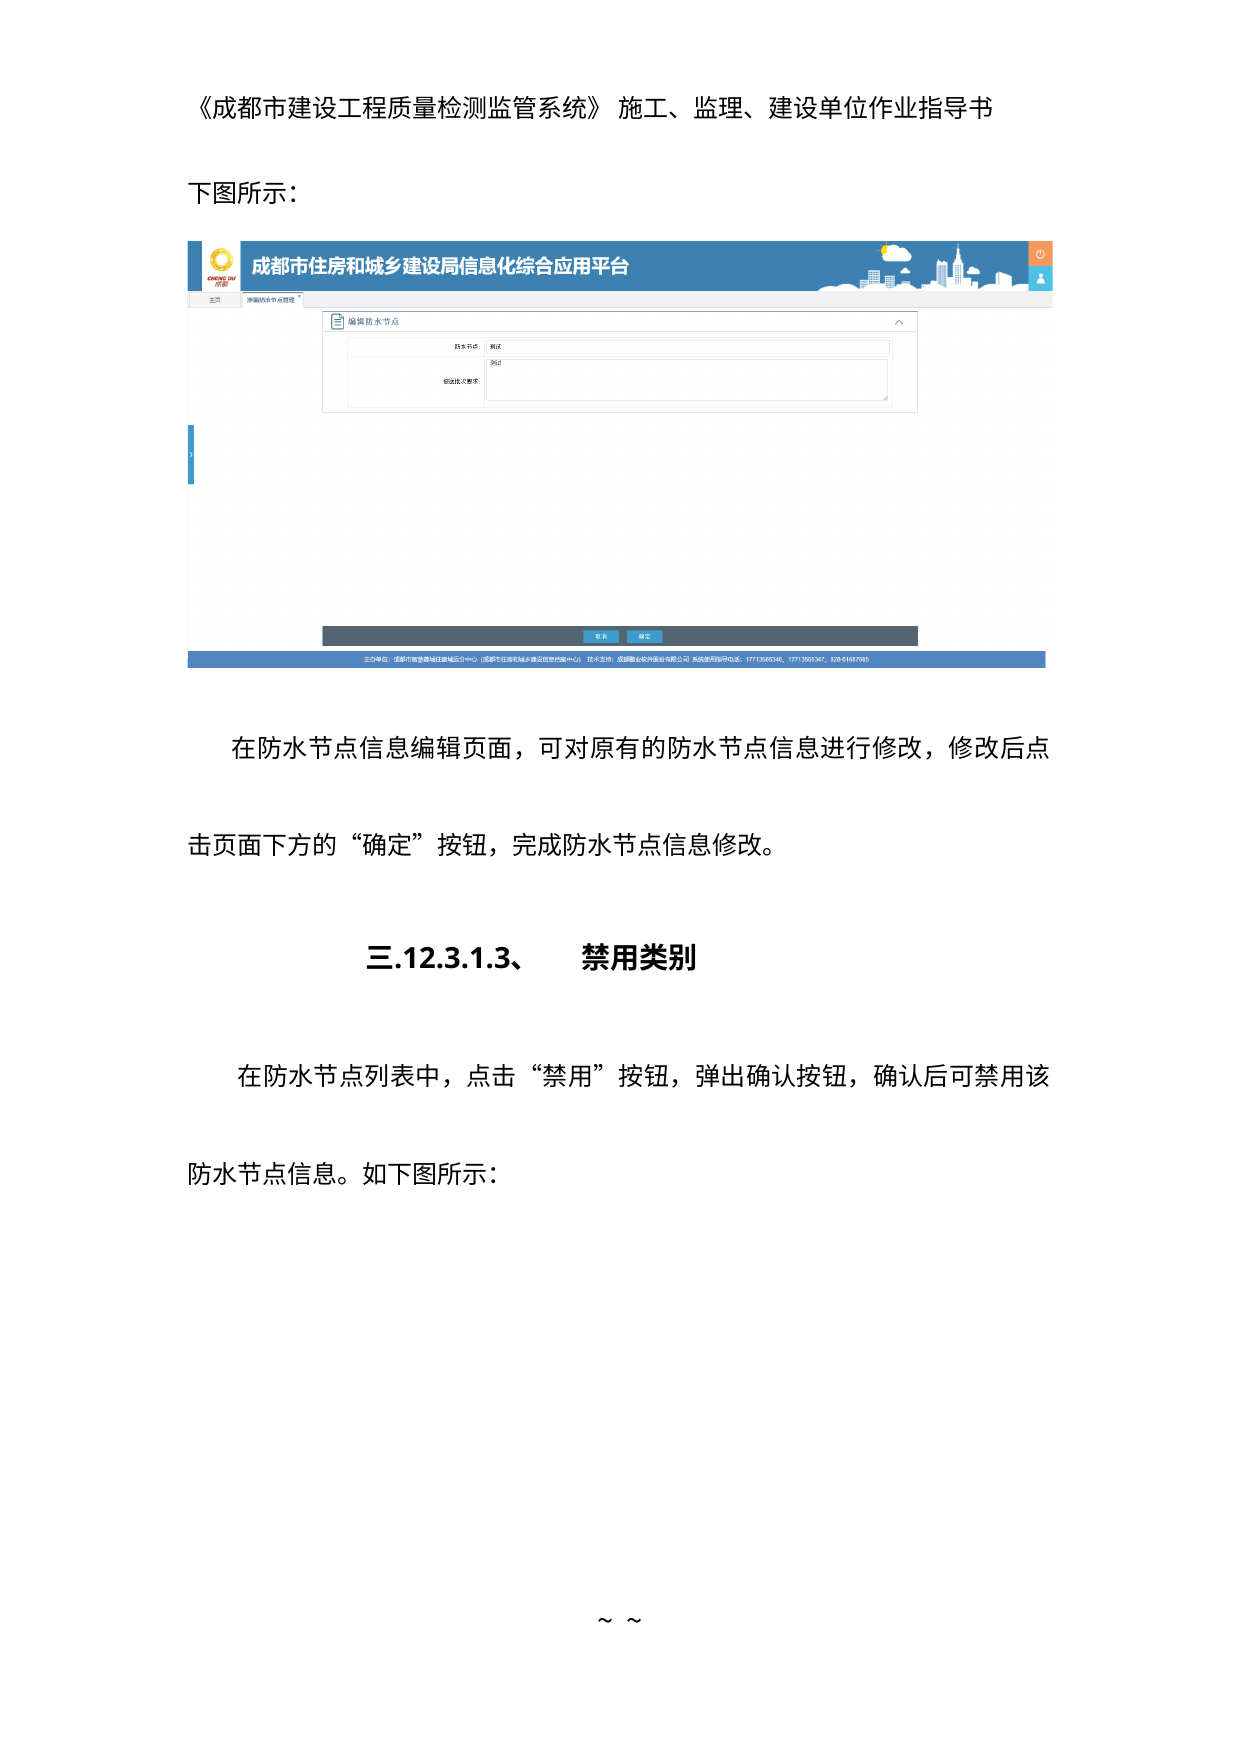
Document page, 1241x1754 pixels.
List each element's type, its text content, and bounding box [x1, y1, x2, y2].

subtitle 禁用类别 [365, 924, 1053, 989]
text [187, 159, 1053, 224]
text 在防水节点列表中，点击“禁用”按钮，弹出确认按钮，确认后可禁用该防水节点信息。如下图所示： [187, 1042, 1053, 1205]
picture [187, 241, 1053, 668]
text 在防水节点信息编辑页面，可对原有的防水节点信息进行修改，修改后点击页面下方的“确定”按钮，完成防水节点信息修改。 [187, 714, 1053, 876]
